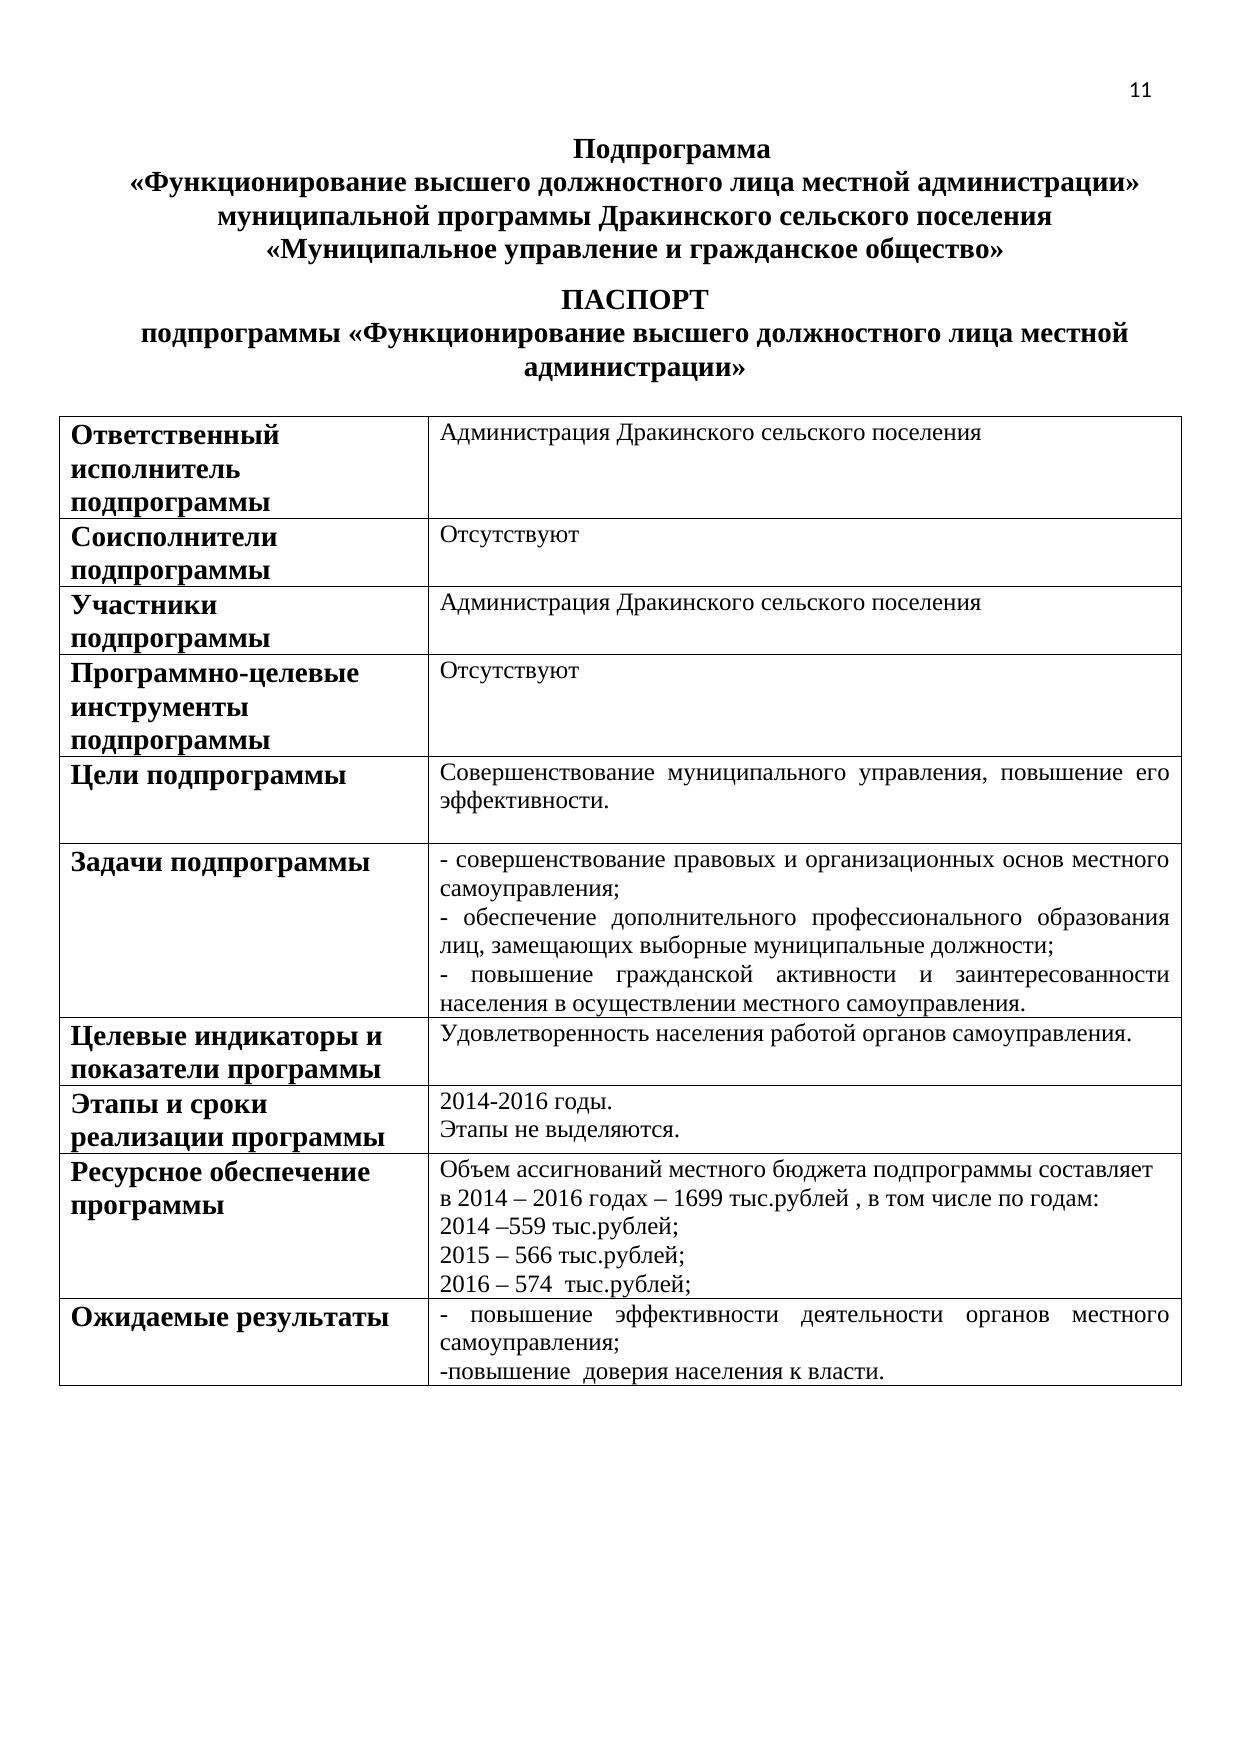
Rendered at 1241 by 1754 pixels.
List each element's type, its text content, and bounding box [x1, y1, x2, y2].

table_cell Совершенствование муниципального управления, повышение его эффективности. [429, 757, 1181, 843]
table_cell Этапы и сроки реализации программы [60, 1086, 428, 1153]
text ПАСПОРТ [118, 282, 1152, 316]
text «Муниципальное управление и гражданское общество» [118, 232, 1152, 265]
table_cell - повышение эффективности деятельности органов местного самоуправления; -повышение доверия населения к власти. [429, 1299, 1181, 1385]
table_cell Соисполнители подпрограммы [60, 519, 428, 586]
text подпрограммы «Функционирование высшего должностного лица местной администрации» [118, 316, 1152, 383]
text «Функционирование высшего должностного лица местной администрации» [118, 164, 1152, 198]
table_cell Отсутствуют [429, 655, 1181, 756]
table_cell Администрация Дракинского сельского поселения [429, 587, 1181, 654]
table_cell 2014-2016 годы. Этапы не выделяются. [429, 1086, 1181, 1153]
table_cell - совершенствование правовых и организационных основ местного самоуправления; - обеспечение дополнительного профессионального образования лиц, замещающих выборные муниципальные должности; - повышение гражданской активности и заинтересованности населения в осуществлении местного самоуправления. [429, 844, 1181, 1017]
table_cell Объем ассигнований местного бюджета подпрограммы составляет в 2014 – 2016 годах – 1699 тыс.рублей , в том числе по годам: 2014 –559 тыс.рублей; 2015 – 566 тыс.рублей; 2016 – 574 тыс.рублей; [429, 1154, 1181, 1298]
table_cell Участники подпрограммы [60, 587, 428, 654]
text муниципальной программы Дракинского сельского поселения [118, 198, 1152, 232]
table_header Ответственный исполнитель подпрограммы [60, 417, 428, 518]
table_cell Удовлетворенность населения работой органов самоуправления. [429, 1018, 1181, 1085]
table_header Администрация Дракинского сельского поселения [429, 417, 1181, 518]
table_cell Программно-целевые инструменты подпрограммы [60, 655, 428, 756]
table_cell Цели подпрограммы [60, 757, 428, 843]
table_cell Задачи подпрограммы [60, 844, 428, 1017]
text Подпрограмма [118, 131, 1152, 164]
table_cell Отсутствуют [429, 519, 1181, 586]
table_cell Ожидаемые результаты [60, 1299, 428, 1385]
table_cell Ресурсное обеспечение программы [60, 1154, 428, 1298]
table_cell Целевые индикаторы и показатели программы [60, 1018, 428, 1085]
